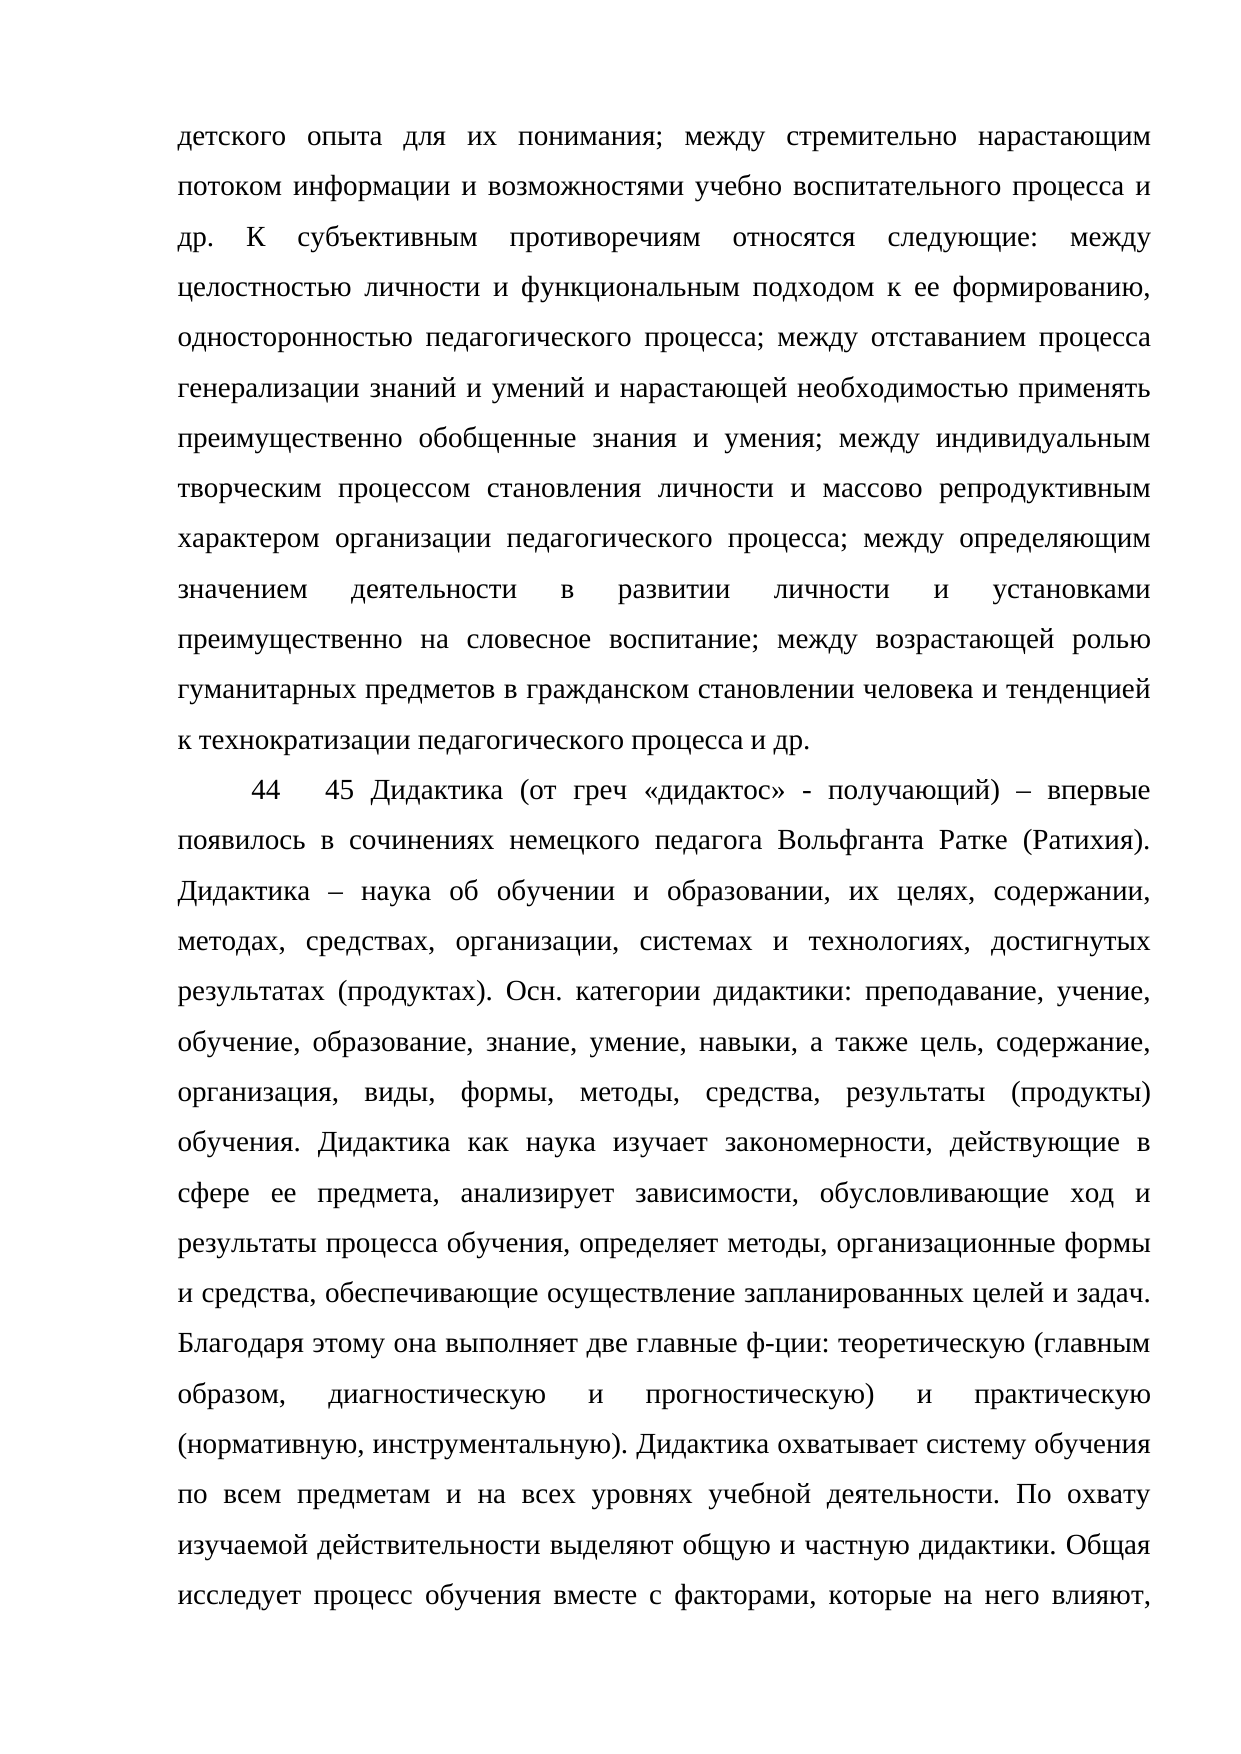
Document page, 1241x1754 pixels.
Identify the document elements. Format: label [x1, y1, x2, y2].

text [177, 118, 1152, 755]
text [177, 772, 1152, 1611]
